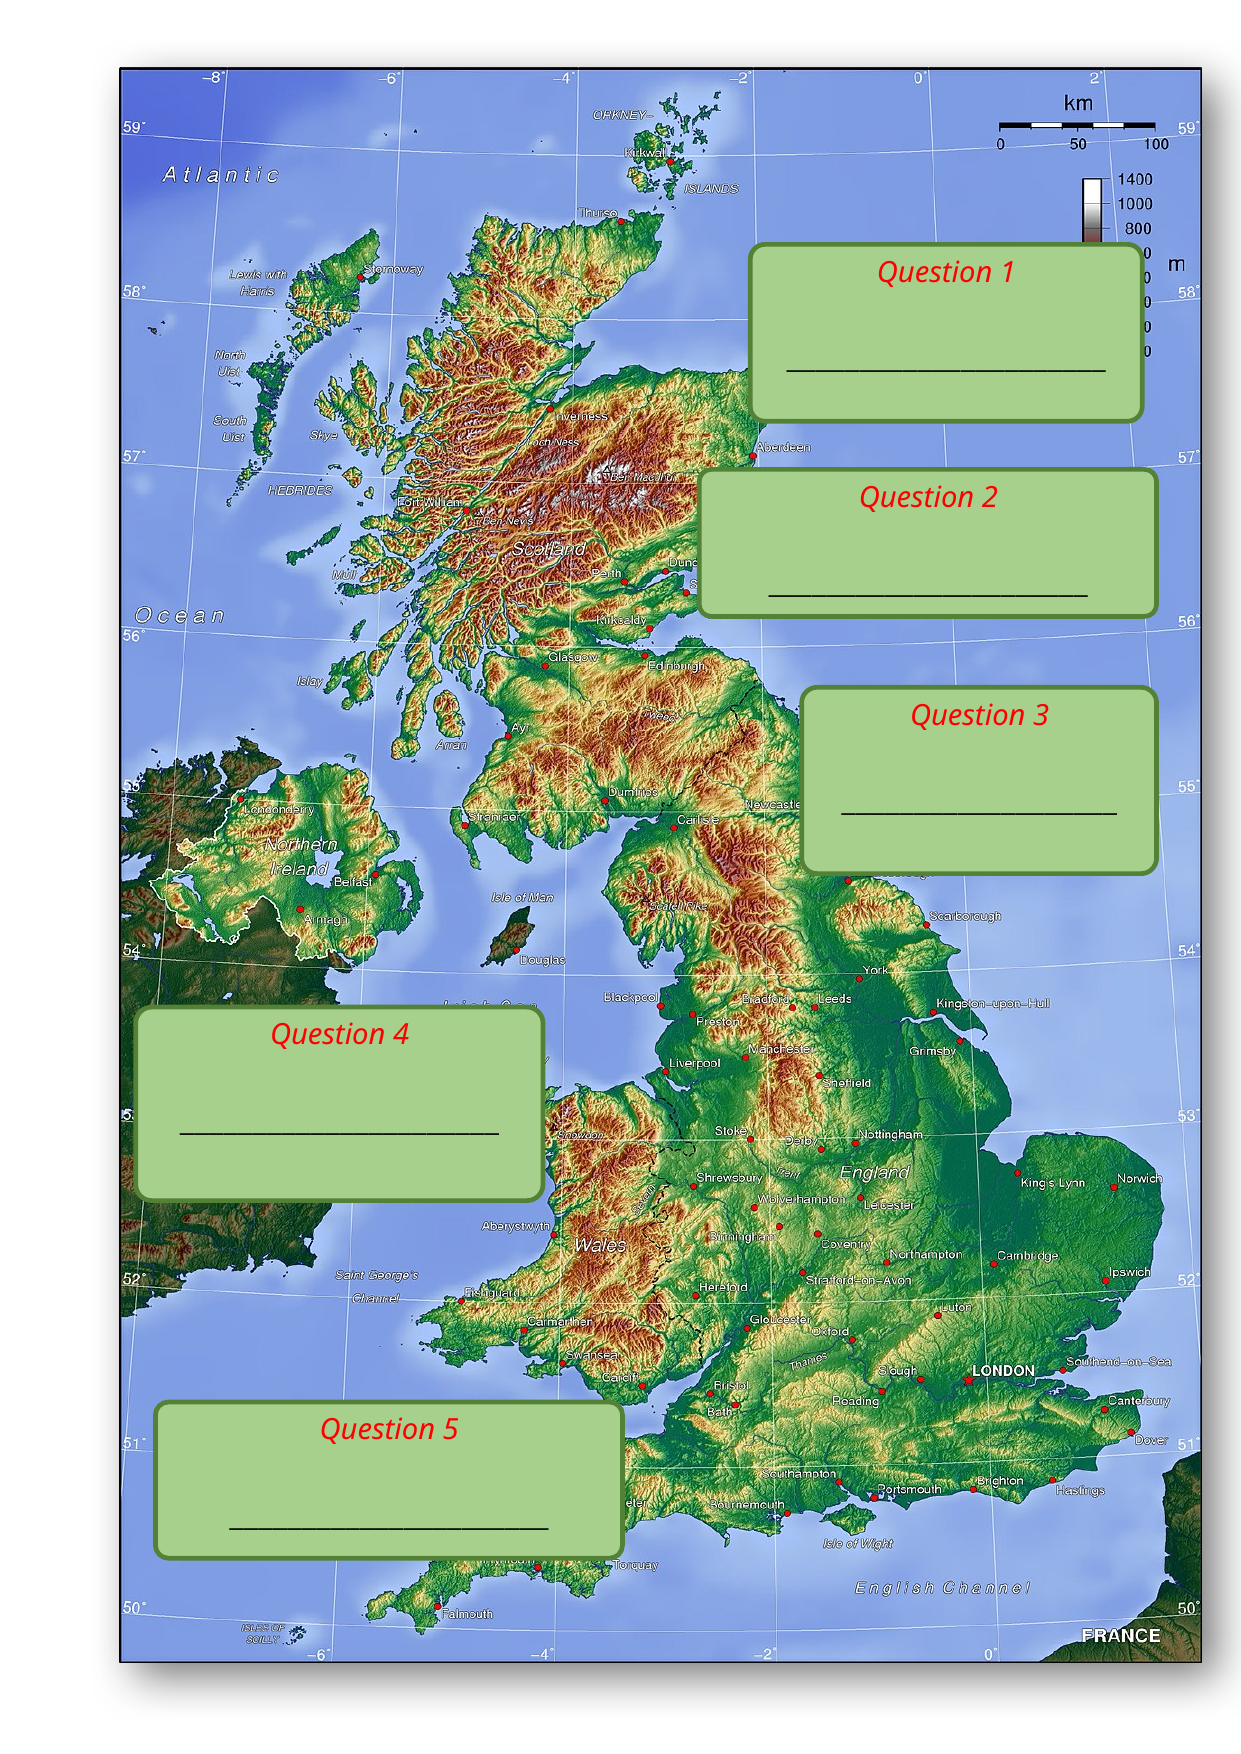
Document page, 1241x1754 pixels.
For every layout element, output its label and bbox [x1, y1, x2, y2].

picture [119, 67, 1202, 1663]
